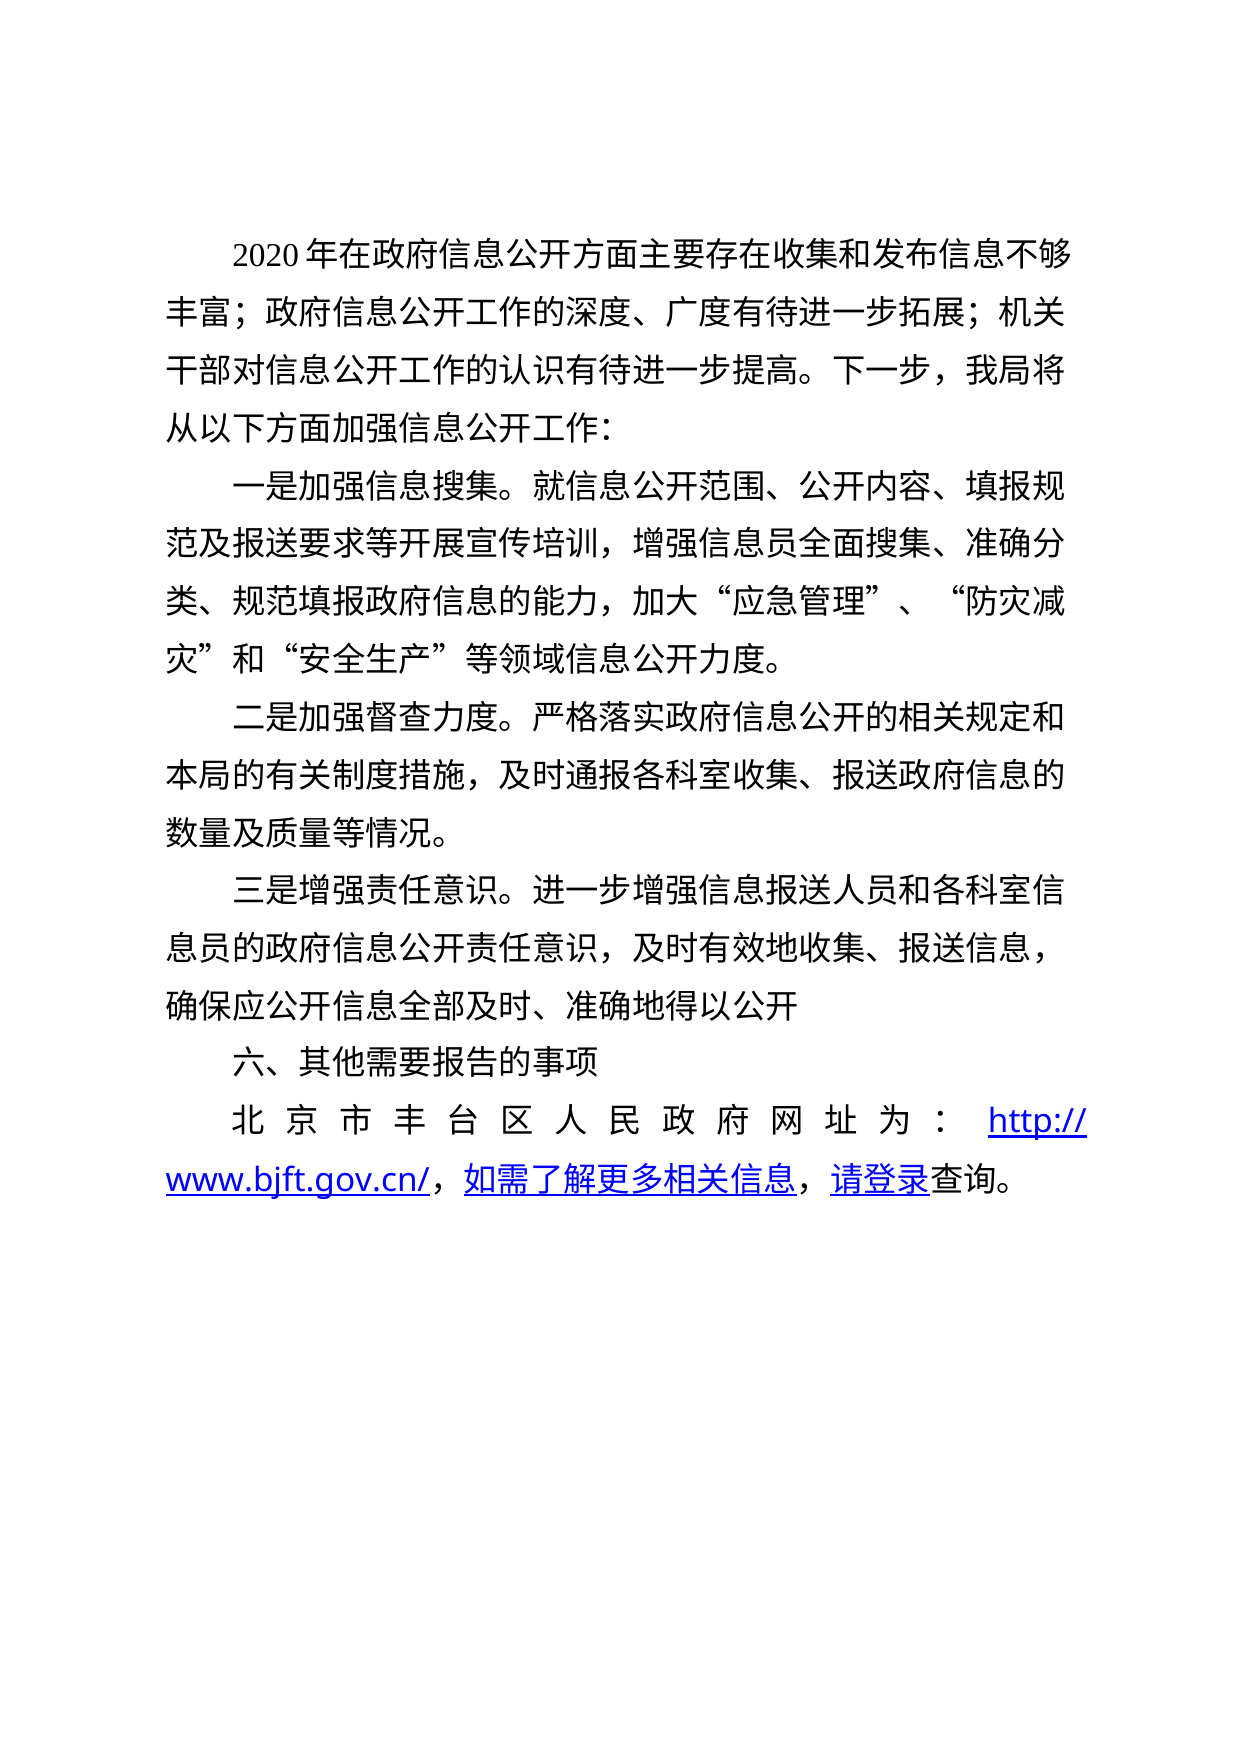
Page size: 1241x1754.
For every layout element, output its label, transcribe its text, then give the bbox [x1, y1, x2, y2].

text 一是加强信息搜集。就信息公开范围、公开内容、填报规范及报送要求等开展宣传培训，增强信息员全面搜集、准确分类、规范填报政府信息的能力，加大“应急管理”、“防灾减灾”和“安全生产”等领域信息公开力度。 [165, 450, 1087, 681]
text 2020年在政府信息公开方面主要存在收集和发布信息不够丰富；政府信息公开工作的深度、广度有待进一步拓展；机关干部对信息公开工作的认识有待进一步提高。下一步，我局将从以下方面加强信息公开工作： [165, 218, 1087, 450]
text 六、其他需要报告的事项 [165, 1028, 1087, 1086]
text 北京市丰台区人民政府网址为：http://www.bjft.gov.cn/，如需了解更多相关信息，请登录查询。 [165, 1086, 1087, 1203]
text 二是加强督查力度。严格落实政府信息公开的相关规定和本局的有关制度措施，及时通报各科室收集、报送政府信息的数量及质量等情况。 [165, 681, 1087, 854]
text 三是增强责任意识。进一步增强信息报送人员和各科室信息员的政府信息公开责任意识，及时有效地收集、报送信息，确保应公开信息全部及时、准确地得以公开 [165, 854, 1087, 1028]
